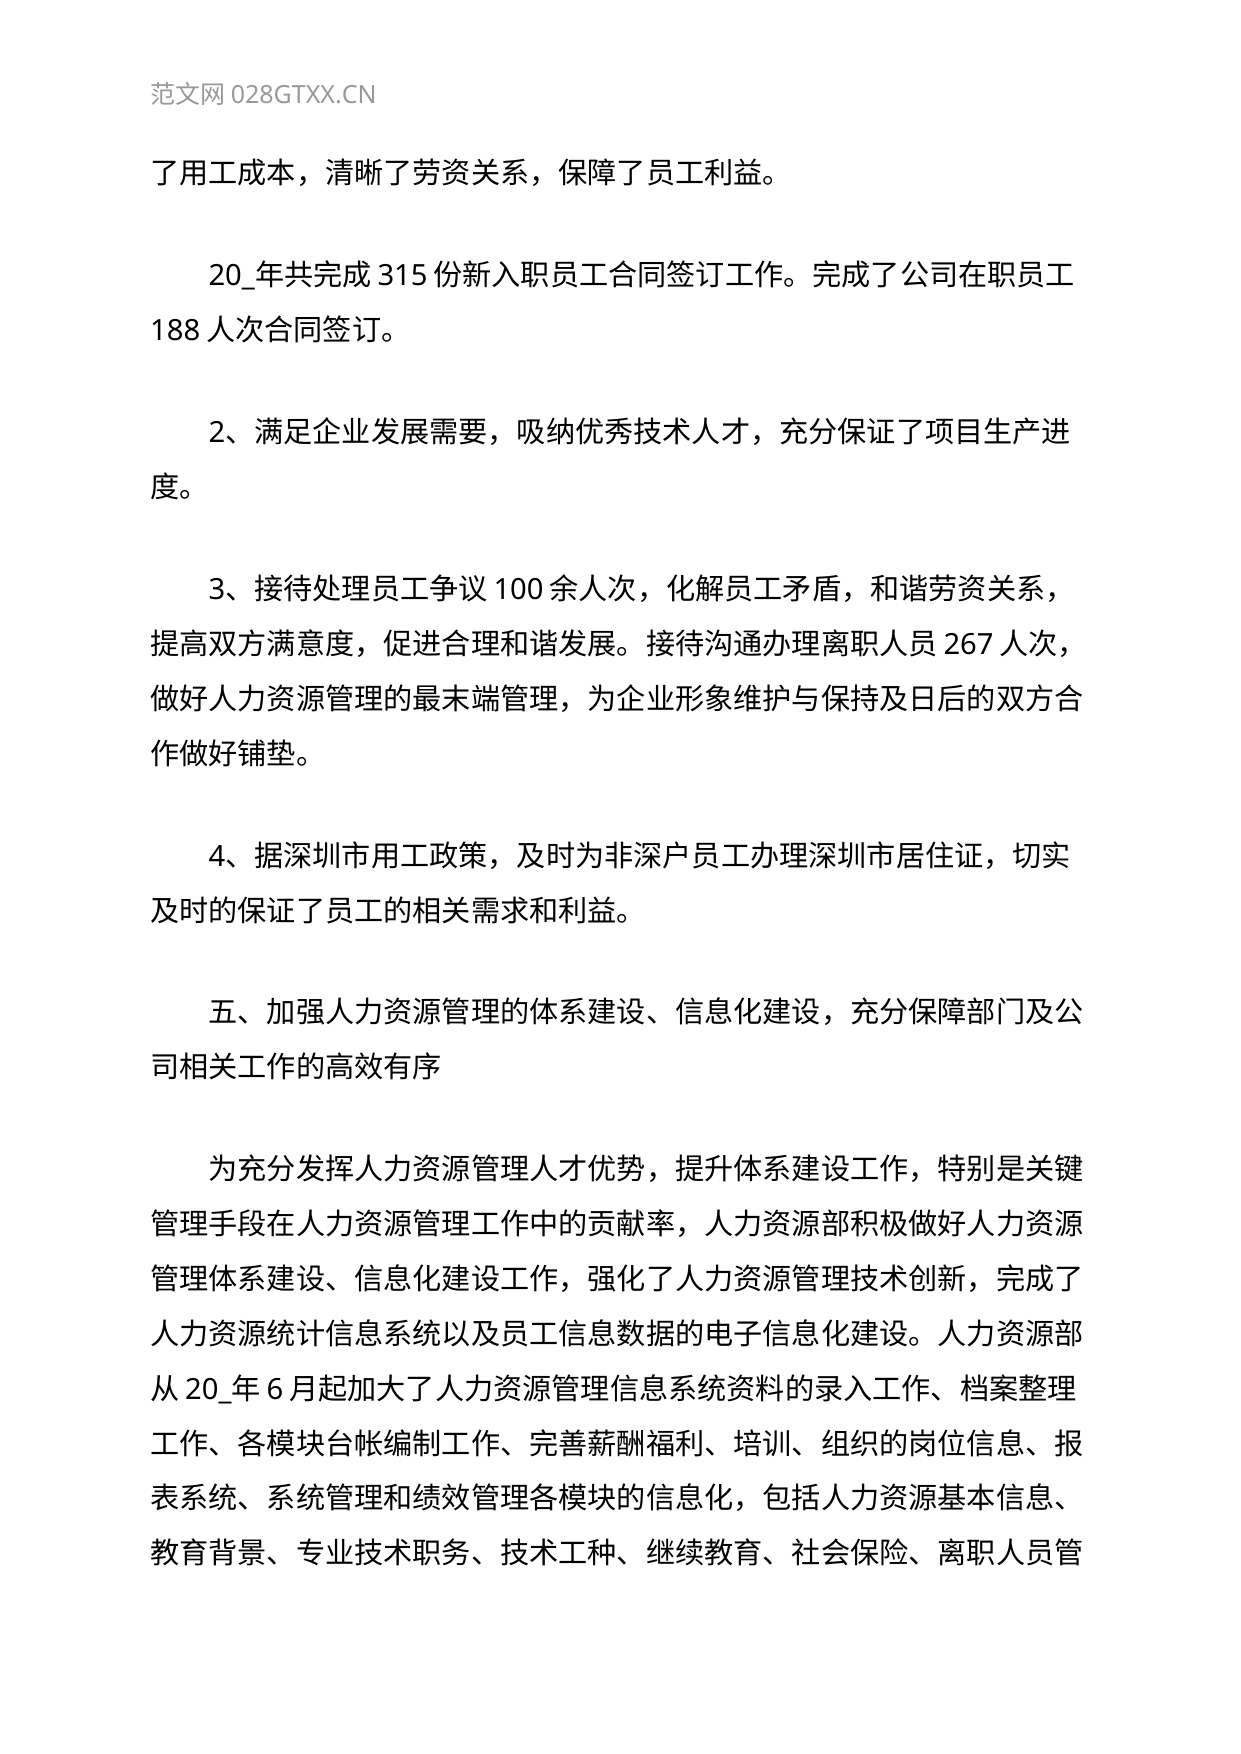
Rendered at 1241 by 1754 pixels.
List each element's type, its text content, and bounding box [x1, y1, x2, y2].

text 4、据深圳市用工政策，及时为非深户员工办理深圳市居住证，切实及时的保证了员工的相关需求和利益。 [150, 832, 1090, 929]
text 3、接待处理员工争议100余人次，化解员工矛盾，和谐劳资关系，提高双方满意度，促进合理和谐发展。接待沟通办理离职人员267人次，做好人力资源管理的最末端管理，为企业形象维护与保持及日后的双方合作做好铺垫。 [150, 566, 1090, 773]
text 2、满足企业发展需要，吸纳优秀技术人才，充分保证了项目生产进度。 [150, 409, 1090, 506]
text 20_年共完成315份新入职员工合同签订工作。完成了公司在职员工188人次合同签订。 [150, 252, 1090, 349]
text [150, 150, 1090, 192]
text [150, 1146, 1090, 1572]
text 五、加强人力资源管理的体系建设、信息化建设，充分保障部门及公司相关工作的高效有序 [150, 989, 1090, 1086]
